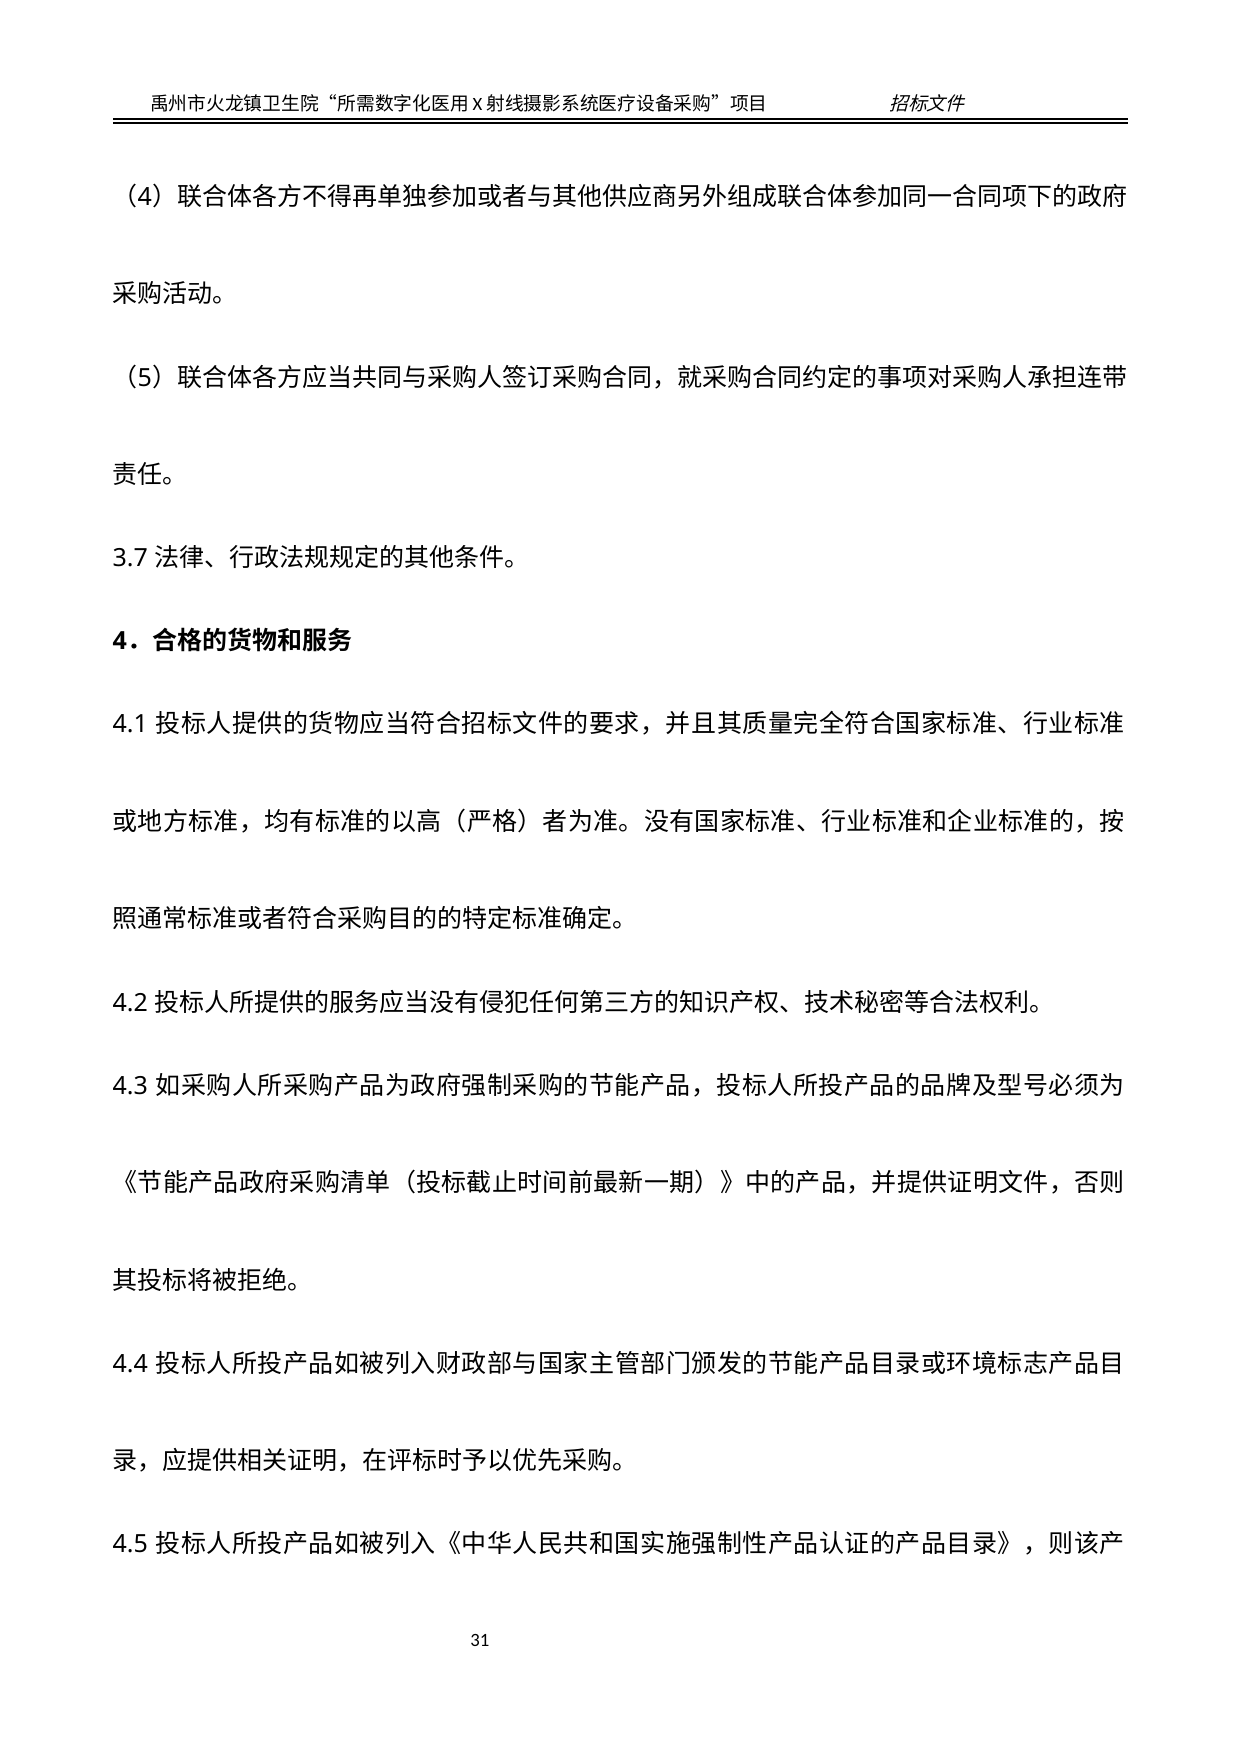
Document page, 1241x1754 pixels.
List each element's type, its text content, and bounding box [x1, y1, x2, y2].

text 3.7 法律、行政法规规定的其他条件。 [112, 523, 1128, 588]
text 4.2 投标人所提供的服务应当没有侵犯任何第三方的知识产权、技术秘密等合法权利。 [112, 968, 1128, 1033]
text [112, 1509, 1128, 1574]
text 4.4 投标人所投产品如被列入财政部与国家主管部门颁发的节能产品目录或环境标志产品目录，应提供相关证明，在评标时予以优先采购。 [112, 1329, 1128, 1491]
text 4.3 如采购人所采购产品为政府强制采购的节能产品，投标人所投产品的品牌及型号必须为《节能产品政府采购清单（投标截止时间前最新一期）》中的产品，并提供证明文件，否则其投标将被拒绝。 [112, 1051, 1128, 1311]
text （4）联合体各方不得再单独参加或者与其他供应商另外组成联合体参加同一合同项下的政府采购活动。 [112, 162, 1128, 324]
text 4．合格的货物和服务 [112, 606, 1128, 671]
text （5）联合体各方应当共同与采购人签订采购合同，就采购合同约定的事项对采购人承担连带责任。 [112, 343, 1128, 505]
text 4.1 投标人提供的货物应当符合招标文件的要求，并且其质量完全符合国家标准、行业标准或地方标准，均有标准的以高（严格）者为准。没有国家标准、行业标准和企业标准的，按照通常标准或者符合采购目的的特定标准确定。 [112, 689, 1128, 949]
